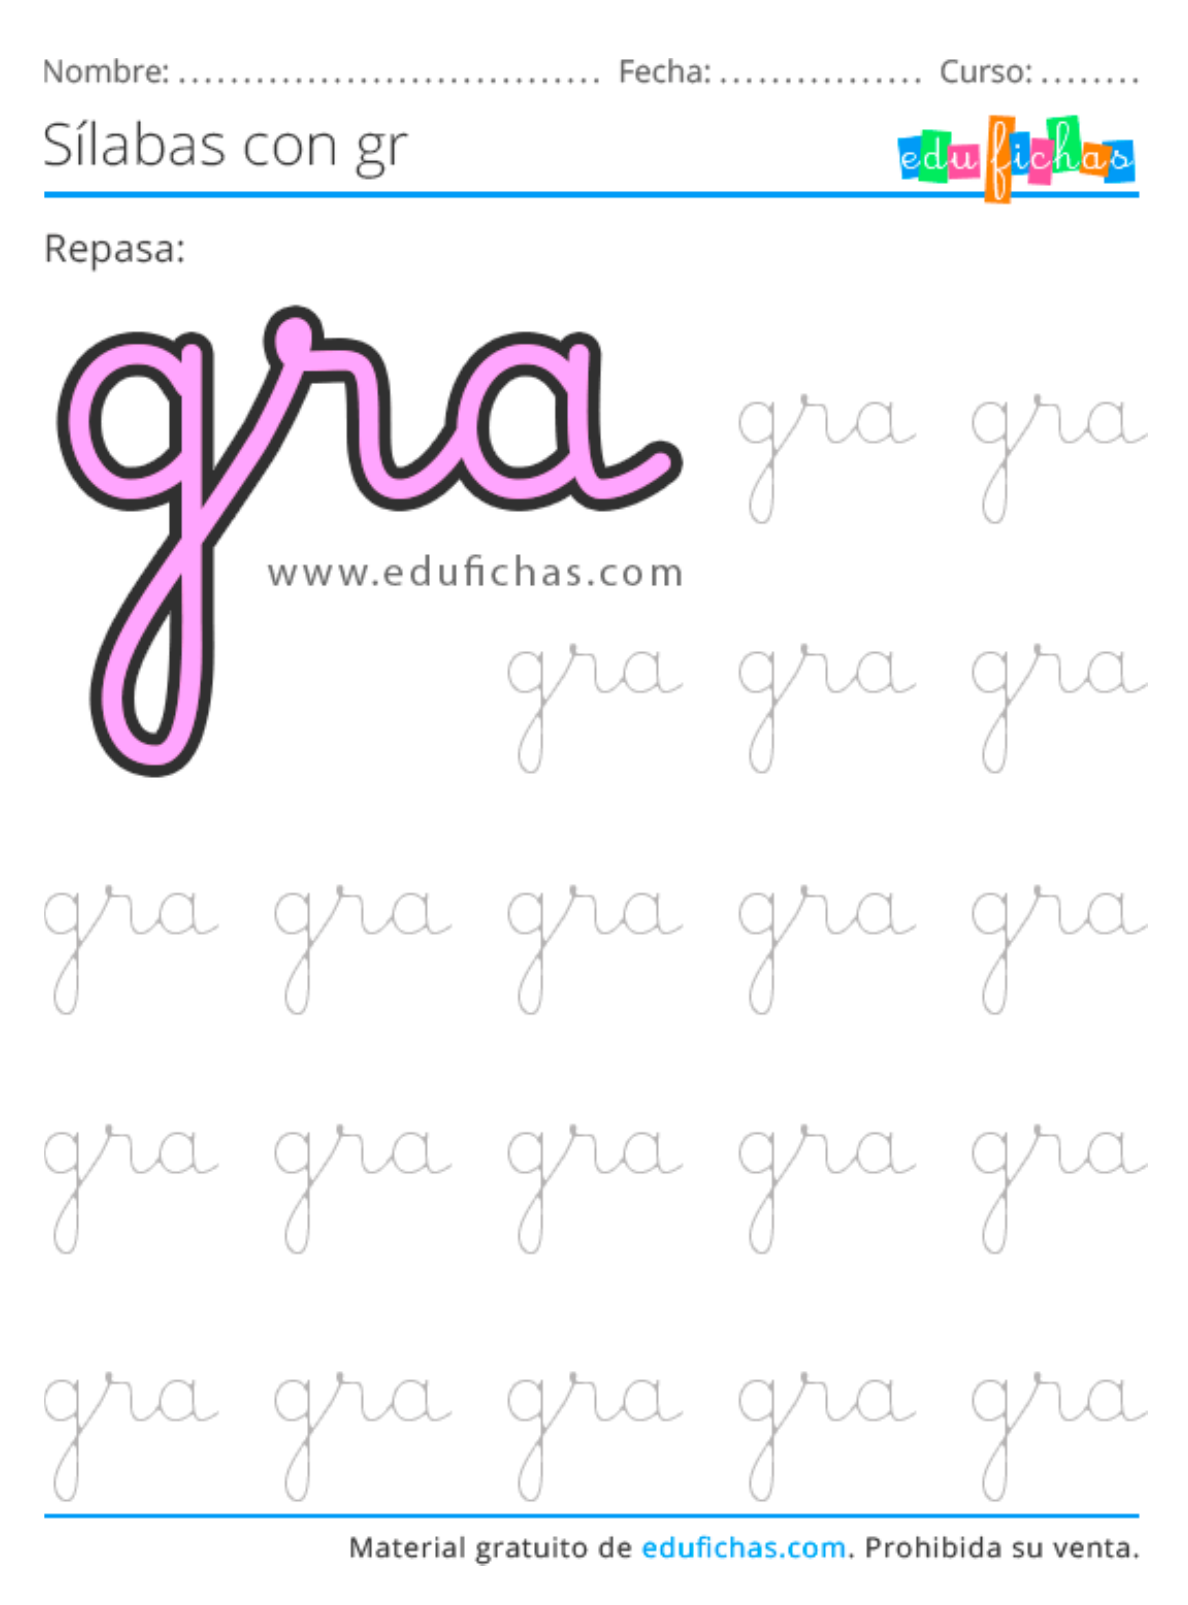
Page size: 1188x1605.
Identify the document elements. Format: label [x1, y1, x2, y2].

picture [44, 58, 1148, 1566]
